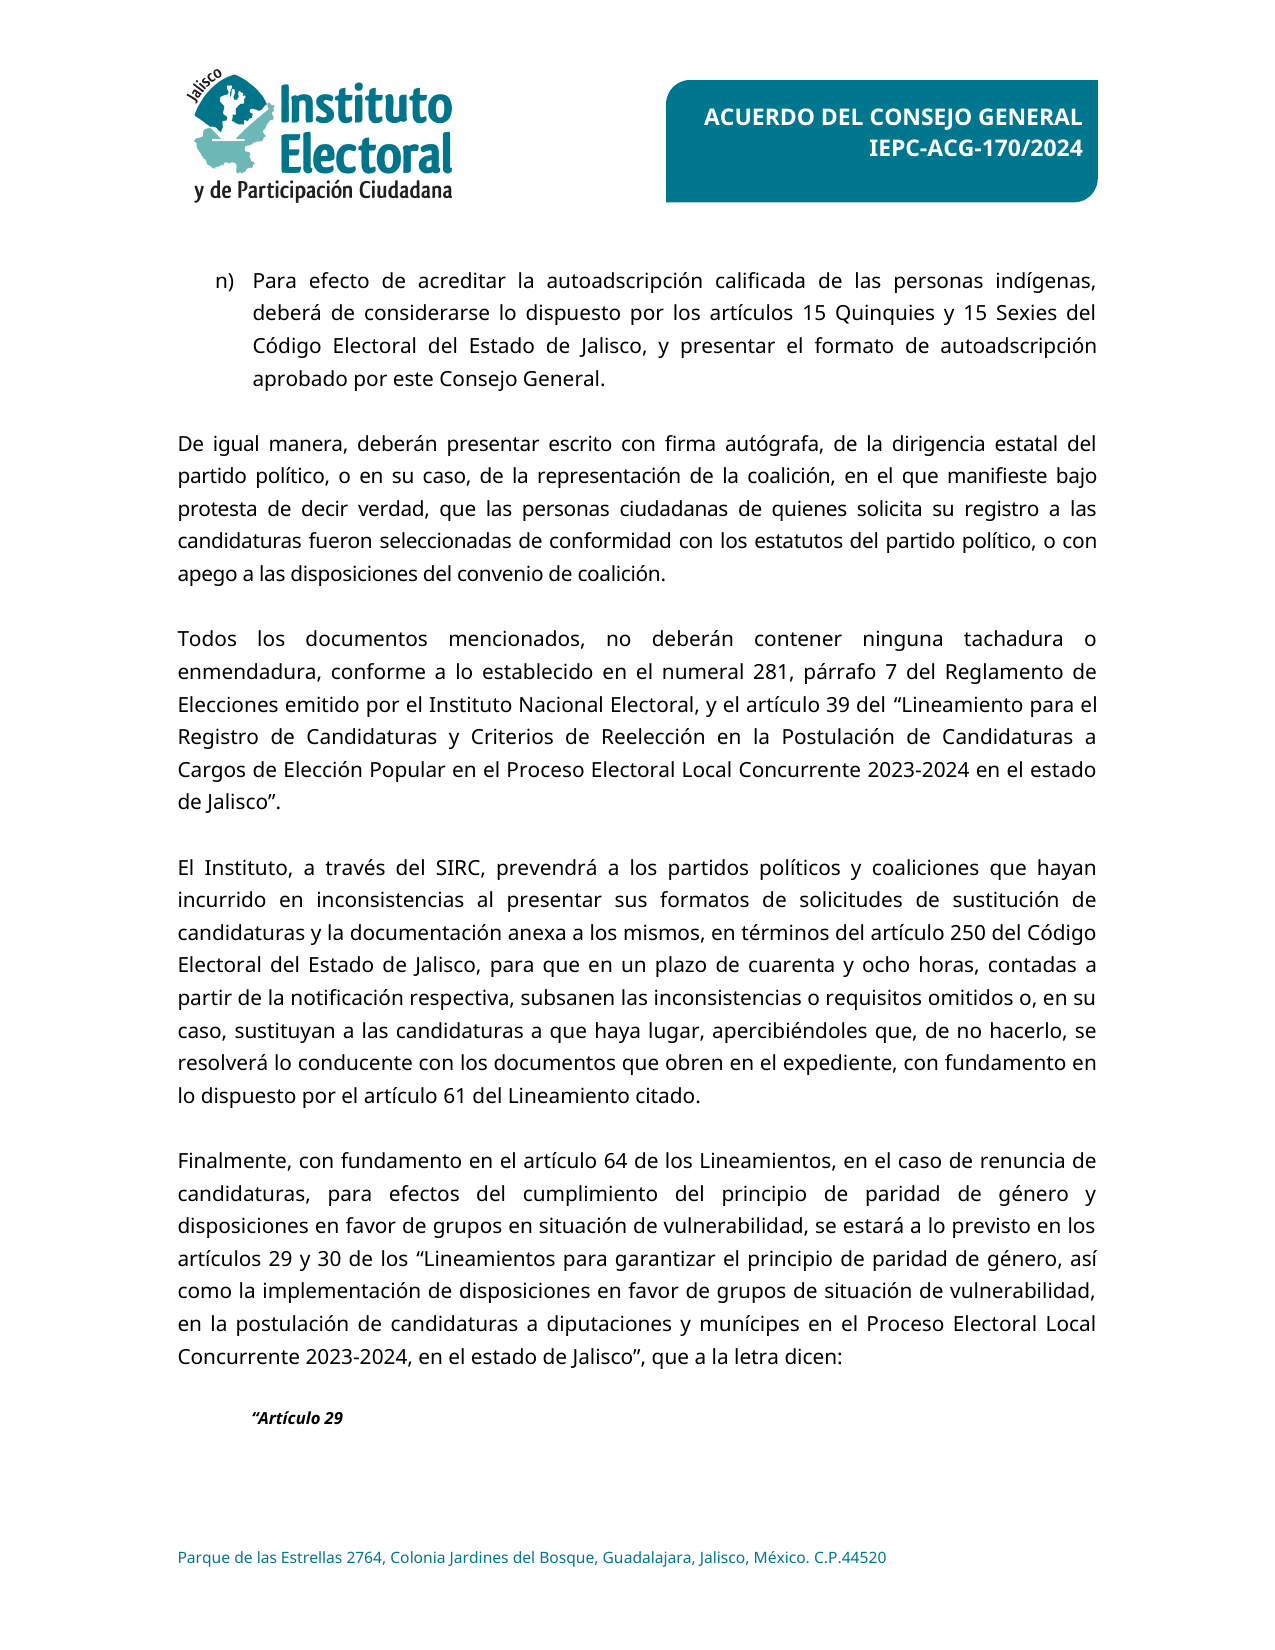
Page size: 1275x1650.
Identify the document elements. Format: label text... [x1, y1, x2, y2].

picture [177, 59, 473, 218]
list Para efecto de acreditar la autoadscripción calificada de las personas indígenas, deberá de considerarse lo dispuesto por los artículos 15 Quinquies y 15 Sexies del Código Electoral del Estado de Jalisco, y presentar el formato de autoadscripción aprobado por este Consejo General. [215, 266, 1098, 392]
text El Instituto, a través del SIRC, prevendrá a los partidos políticos y coaliciones que hayan incurrido en inconsistencias al presentar sus formatos de solicitudes de sustitución de candidaturas y la documentación anexa a los mismos, en términos del artículo 250 del Código Electoral del Estado de Jalisco, para que en un plazo de cuarenta y ocho horas, contadas a partir de la notificación respectiva, subsanen las inconsistencias o requisitos omitidos o, en su caso, sustituyan a las candidaturas a que haya lugar, apercibiéndoles que, de no hacerlo, se resolverá lo conducente con los documentos que obren en el expediente, con fundamento en lo dispuesto por el artículo 61 del Lineamiento citado. [177, 853, 1098, 1109]
text De igual manera, deberán presentar escrito con firma autógrafa, de la dirigencia estatal del partido político, o en su caso, de la representación de la coalición, en el que manifieste bajo protesta de decir verdad, que las personas ciudadanas de quienes solicita su registro a las candidaturas fueron seleccionadas de conformidad con los estatutos del partido político, o con apego a las disposiciones del convenio de coalición. [177, 429, 1098, 588]
text “Artículo 29 [251, 1407, 1098, 1430]
text Todos los documentos mencionados, no deberán contener ninguna tachadura o enmendadura, conforme a lo establecido en el numeral 281, párrafo 7 del Reglamento de Elecciones emitido por el Instituto Nacional Electoral, y el artículo 39 del “Lineamiento para el Registro de Candidaturas y Criterios de Reelección en la Postulación de Candidaturas a Cargos de Elección Popular en el Proceso Electoral Local Concurrente 2023-2024 en el estado de Jalisco”. [177, 624, 1098, 816]
text Finalmente, con fundamento en el artículo 64 de los Lineamientos, en el caso de renuncia de candidaturas, para efectos del cumplimiento del principio de paridad de género y disposiciones en favor de grupos en situación de vulnerabilidad, se estará a lo previsto en los artículos 29 y 30 de los “Lineamientos para garantizar el principio de paridad de género, así como la implementación de disposiciones en favor de grupos de situación de vulnerabilidad, en la postulación de candidaturas a diputaciones y munícipes en el Proceso Electoral Local Concurrente 2023-2024, en el estado de Jalisco”, que a la letra dicen: [177, 1146, 1098, 1370]
